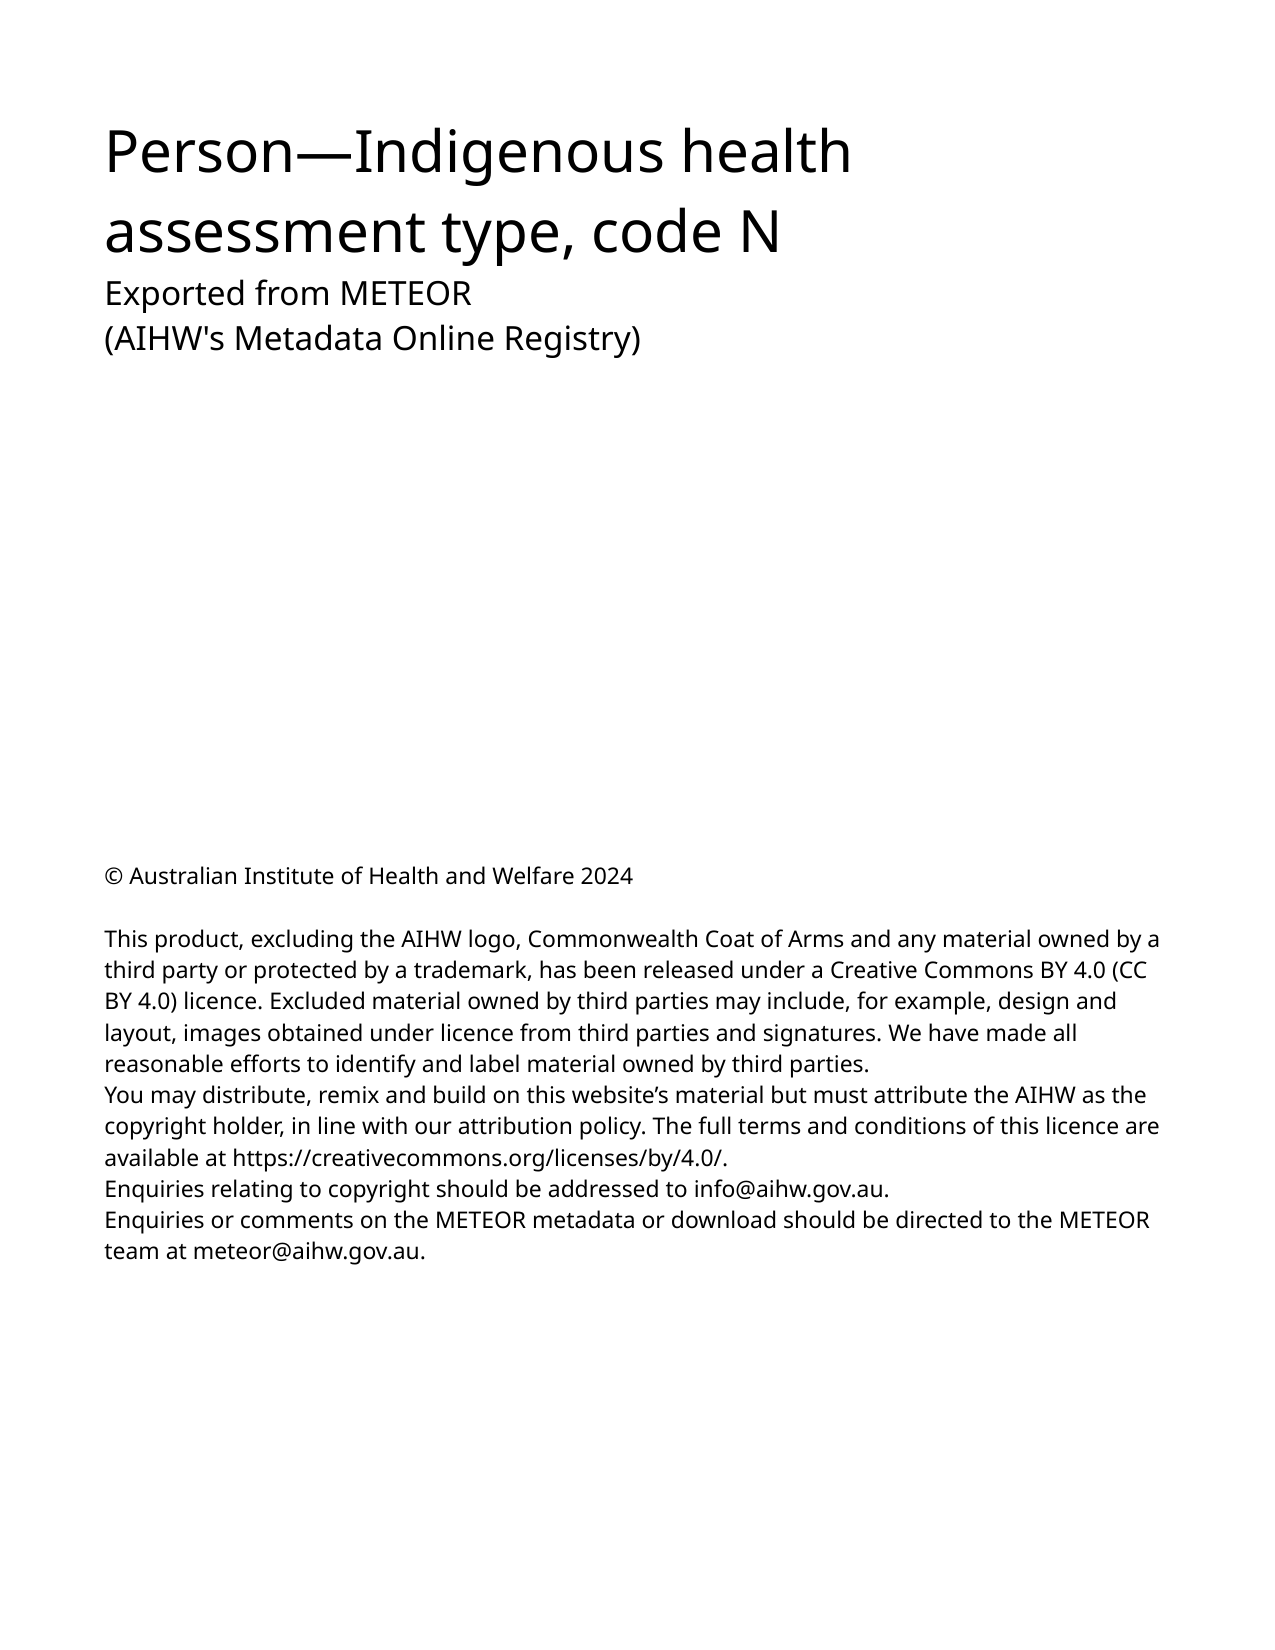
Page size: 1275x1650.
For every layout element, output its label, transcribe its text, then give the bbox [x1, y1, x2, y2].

subtitle Exported from METEOR [104, 269, 1171, 315]
text Enquiries relating to copyright should be addressed to info@aihw.gov.au. [104, 1173, 1171, 1204]
text You may distribute, remix and build on this website’s material but must attribute the AIHW as the copyright holder, in line with our attribution policy. The full terms and conditions of this licence are available at https://creativecommons.org/licenses/by/4.0/. [104, 1079, 1171, 1173]
text Enquiries or comments on the METEOR metadata or download should be directed to the METEOR team at meteor@aihw.gov.au. [104, 1204, 1171, 1266]
text This product, excluding the AIHW logo, Commonwealth Coat of Arms and any material owned by a third party or protected by a trademark, has been released under a Creative Commons BY 4.0 (CC BY 4.0) licence. Excluded material owned by third parties may include, for example, design and layout, images obtained under licence from third parties and signatures. We have made all reasonable efforts to identify and label material owned by third parties. [104, 923, 1171, 1079]
subtitle (AIHW's Metadata Online Registry) [104, 315, 1171, 360]
text © Australian Institute of Health and Welfare 2024 [104, 860, 1171, 891]
title Person—Indigenous health assessment type, code N [104, 110, 1171, 269]
